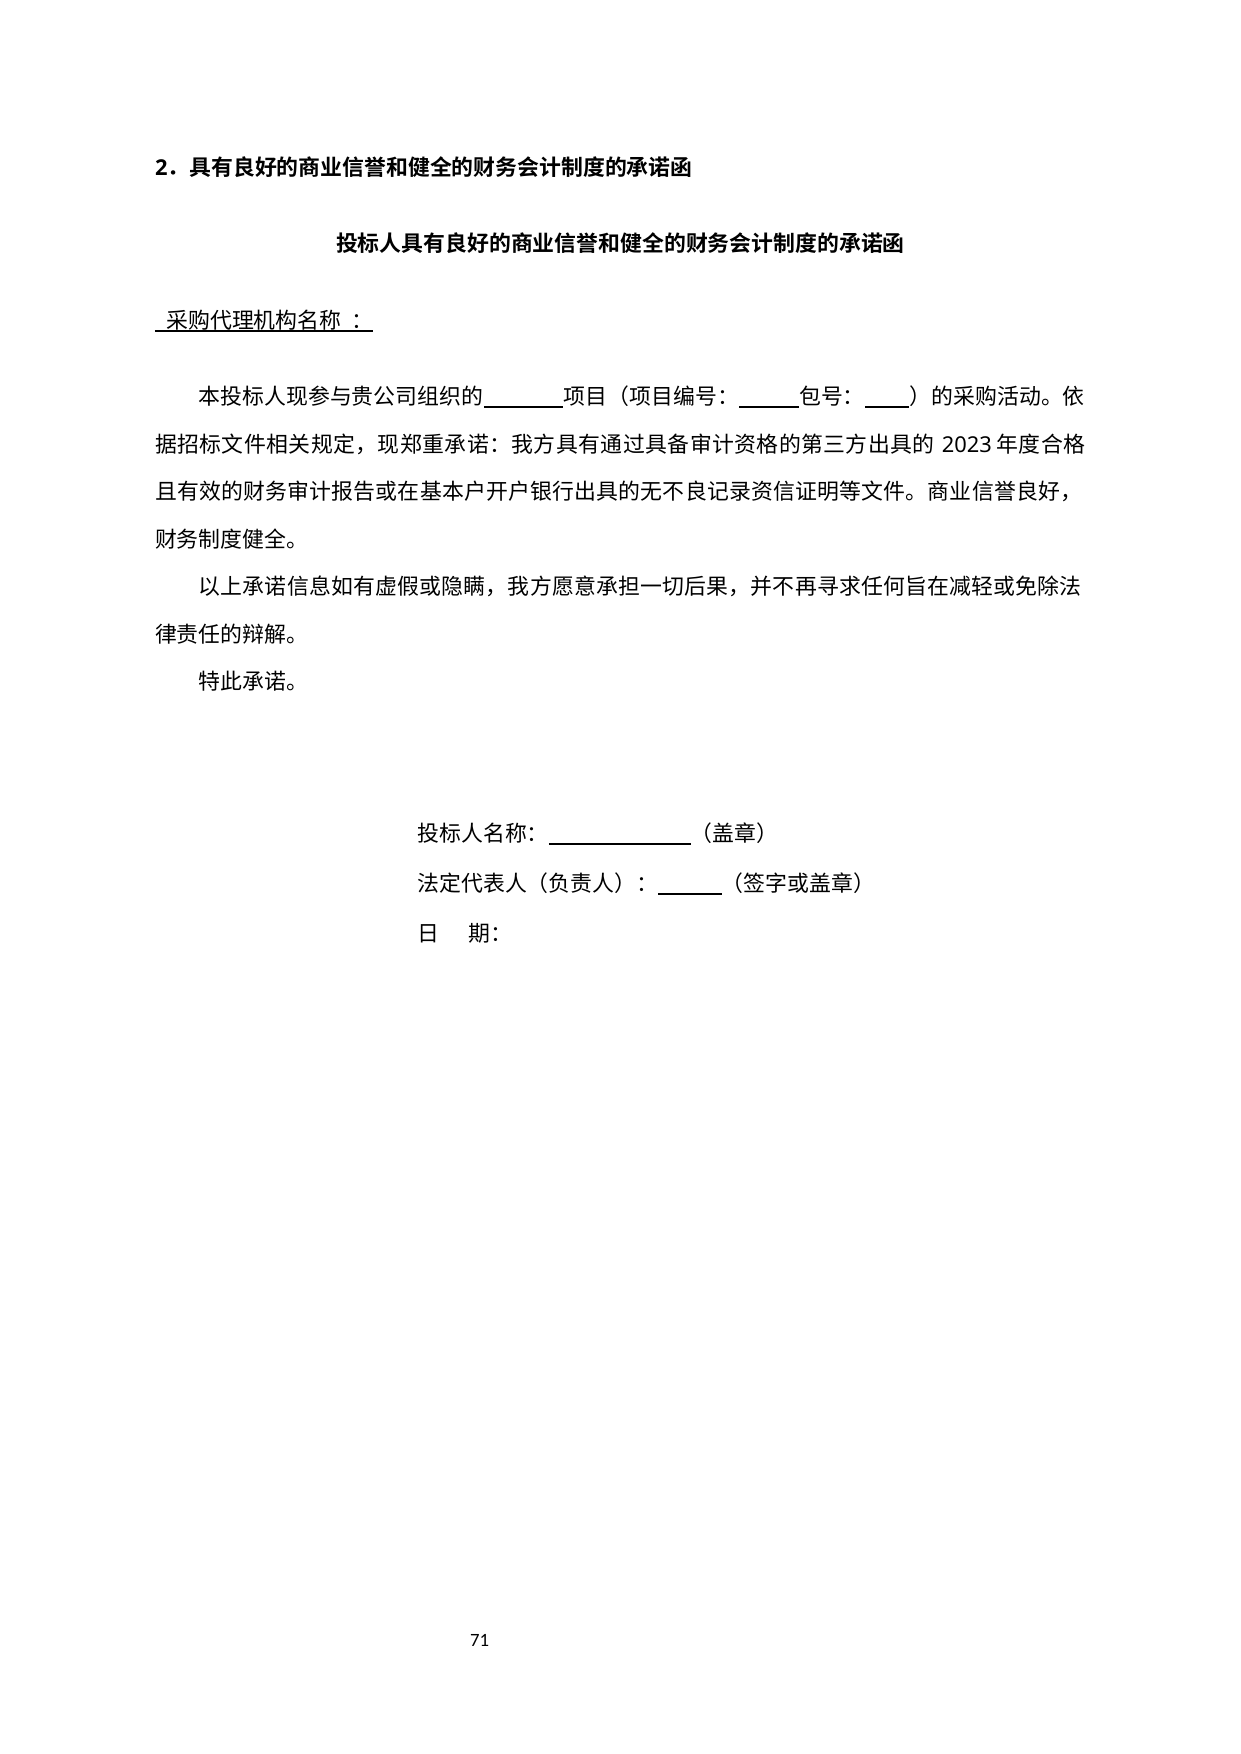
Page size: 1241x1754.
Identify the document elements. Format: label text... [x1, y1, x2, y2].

text 本投标人现参与贵公司组织的 项目（项目编号： 包号： ）的采购活动。依据招标文件相关规定，现郑重承诺：我方具有通过具备审计资格的第三方出具的2023年度合格且有效的财务审计报告或在基本户开户银行出具的无不良记录资信证明等文件。商业信誉良好，财务制度健全。 [155, 379, 1085, 553]
text 日 期： [155, 901, 1085, 951]
text 2．具有良好的商业信誉和健全的财务会计制度的承诺函 [155, 150, 1085, 182]
text 特此承诺。 [155, 664, 1085, 696]
text 采购代理机构名称 ： [155, 303, 1085, 334]
text 投标人具有良好的商业信誉和健全的财务会计制度的承诺函 [155, 226, 1085, 258]
text 法定代表人（负责人）： （签字或盖章） [155, 851, 1085, 901]
text 以上承诺信息如有虚假或隐瞒，我方愿意承担一切后果，并不再寻求任何旨在减轻或免除法律责任的辩解。 [155, 569, 1085, 648]
text 投标人名称： （盖章） [155, 801, 1085, 851]
